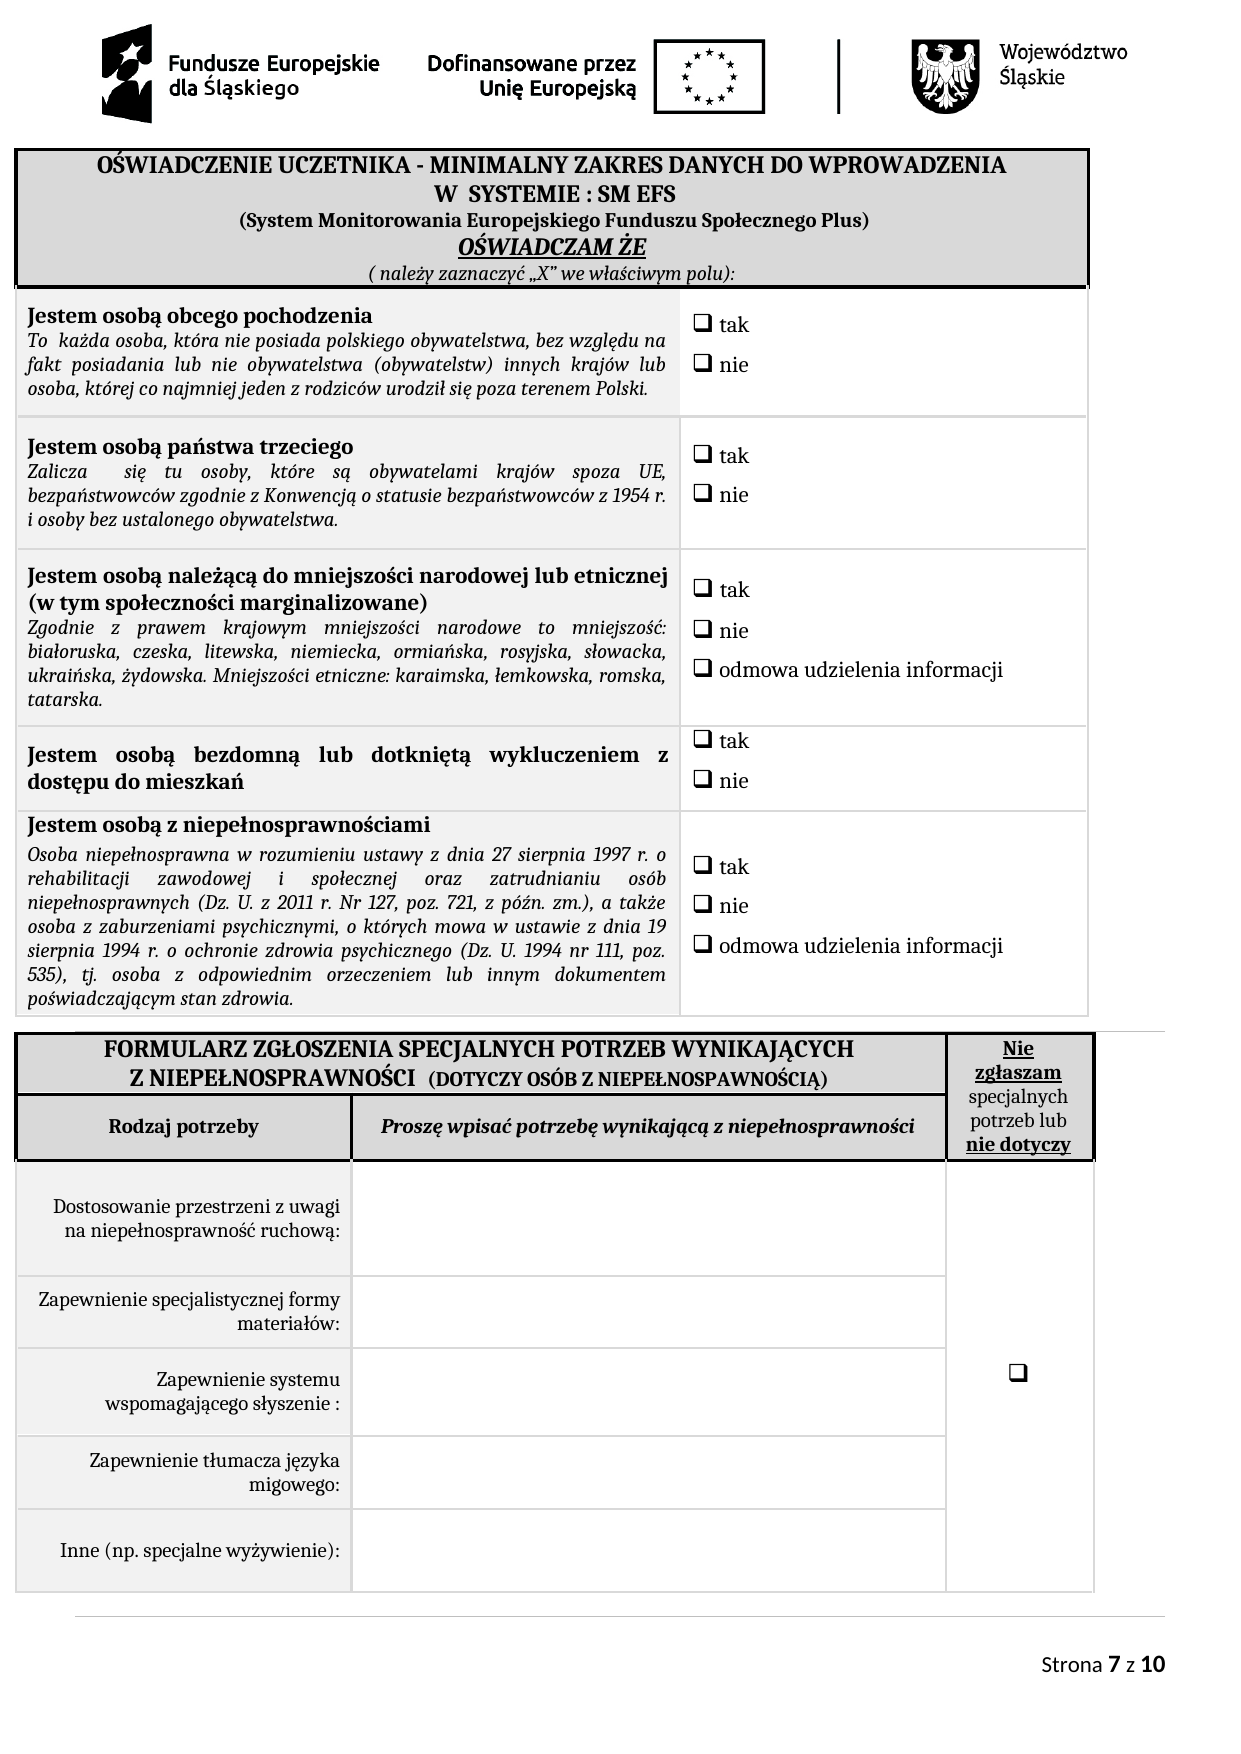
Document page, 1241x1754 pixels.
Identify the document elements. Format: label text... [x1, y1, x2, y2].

table_cell Jestem osobą z niepełnosprawnościami Osoba niepełnosprawna w rozumieniu ustawy z dnia 27 sierpnia 1997 r. o rehabilitacji zawodowej i społecznej oraz zatrudnianiu osób niepełnosprawnych (Dz. U. z 2011 r. Nr 127, poz. 721, z późn. zm.), a także osoba z zaburzeniami psychicznymi, o których mowa w ustawie z dnia 19 sierpnia 1994 r. o ochronie zdrowia psychicznego (Dz. U. 1994 nr 111, poz. 535), tj. osoba z odpowiednim orzeczeniem lub innym dokumentem poświadczającym stan zdrowia. [17, 810, 679, 1014]
table_cell [353, 1437, 945, 1508]
table_cell Zapewnienie systemu wspomagającego słyszenie : [17, 1347, 350, 1434]
table_header OŚWIADCZENIE UCZETNIKA - MINIMALNY ZAKRES DANYCH DO WPROWADZENIA W SYSTEMIE : SM EFS (System Monitorowania Europejskiego Funduszu Społecznego Plus) OŚWIADCZAM ŻE ( należy zaznaczyć „X” we właściwym polu): [18, 151, 1087, 285]
table_cell Jestem osobą należącą do mniejszości narodowej lub etnicznej (w tym społeczności marginalizowane) Zgodnie z prawem krajowym mniejszości narodowe to mniejszość: białoruska, czeska, litewska, niemiecka, ormiańska, rosyjska, słowacka, ukraińska, żydowska. Mniejszości etniczne: karaimska, łemkowska, romska, tatarska. [17, 548, 679, 725]
table_cell [353, 1162, 945, 1275]
table_cell Zapewnienie tłumacza języka migowego: [17, 1435, 350, 1508]
table_cell tak nie [680, 285, 1087, 415]
table_cell tak nie odmowa udzielenia informacji [681, 548, 1087, 725]
table_cell Proszę wpisać potrzebę wynikającą z niepełnosprawności [353, 1096, 945, 1159]
table_cell [353, 1349, 945, 1434]
table_cell [947, 1162, 1093, 1591]
table_cell Inne (np. specjalne wyżywienie): [17, 1508, 350, 1591]
picture [77, 0, 1151, 148]
table_cell Dostosowanie przestrzeni z uwagi na niepełnosprawność ruchową: [17, 1162, 350, 1275]
table_cell Jestem osobą obcego pochodzenia To każda osoba, która nie posiada polskiego obywatelstwa, bez względu na fakt posiadania lub nie obywatelstwa (obywatelstw) innych krajów lub osoba, której co najmniej jeden z rodziców urodził się poza terenem Polski. [17, 289, 680, 415]
table_cell Rodzaj potrzeby [18, 1096, 350, 1159]
table_header FORMULARZ ZGŁOSZENIA SPECJALNYCH POTRZEB WYNIKAJĄCYCH Z NIEPEŁNOSPRAWNOŚCI (DOTYCZY OSÓB Z NIEPEŁNOSPAWNOŚCIĄ) [18, 1035, 945, 1092]
table_cell [353, 1277, 945, 1347]
table_cell Jestem osobą państwa trzeciego Zalicza się tu osoby, które są obywatelami krajów spoza UE, bezpaństwowców zgodnie z Konwencją o statusie bezpaństwowców z 1954 r. i osoby bez ustalonego obywatelstwa. [17, 415, 679, 548]
table_cell tak nie odmowa udzielenia informacji [681, 810, 1087, 1014]
table_cell tak nie [681, 725, 1087, 810]
table_header Nie zgłaszam specjalnych potrzeb lub nie dotyczy [948, 1035, 1092, 1159]
table_cell Zapewnienie specjalistycznej formy materiałów: [17, 1275, 350, 1347]
table_cell Jestem osobą bezdomną lub dotkniętą wykluczeniem z dostępu do mieszkań [17, 725, 679, 810]
table_cell tak nie [681, 415, 1087, 548]
table_cell [353, 1510, 945, 1591]
